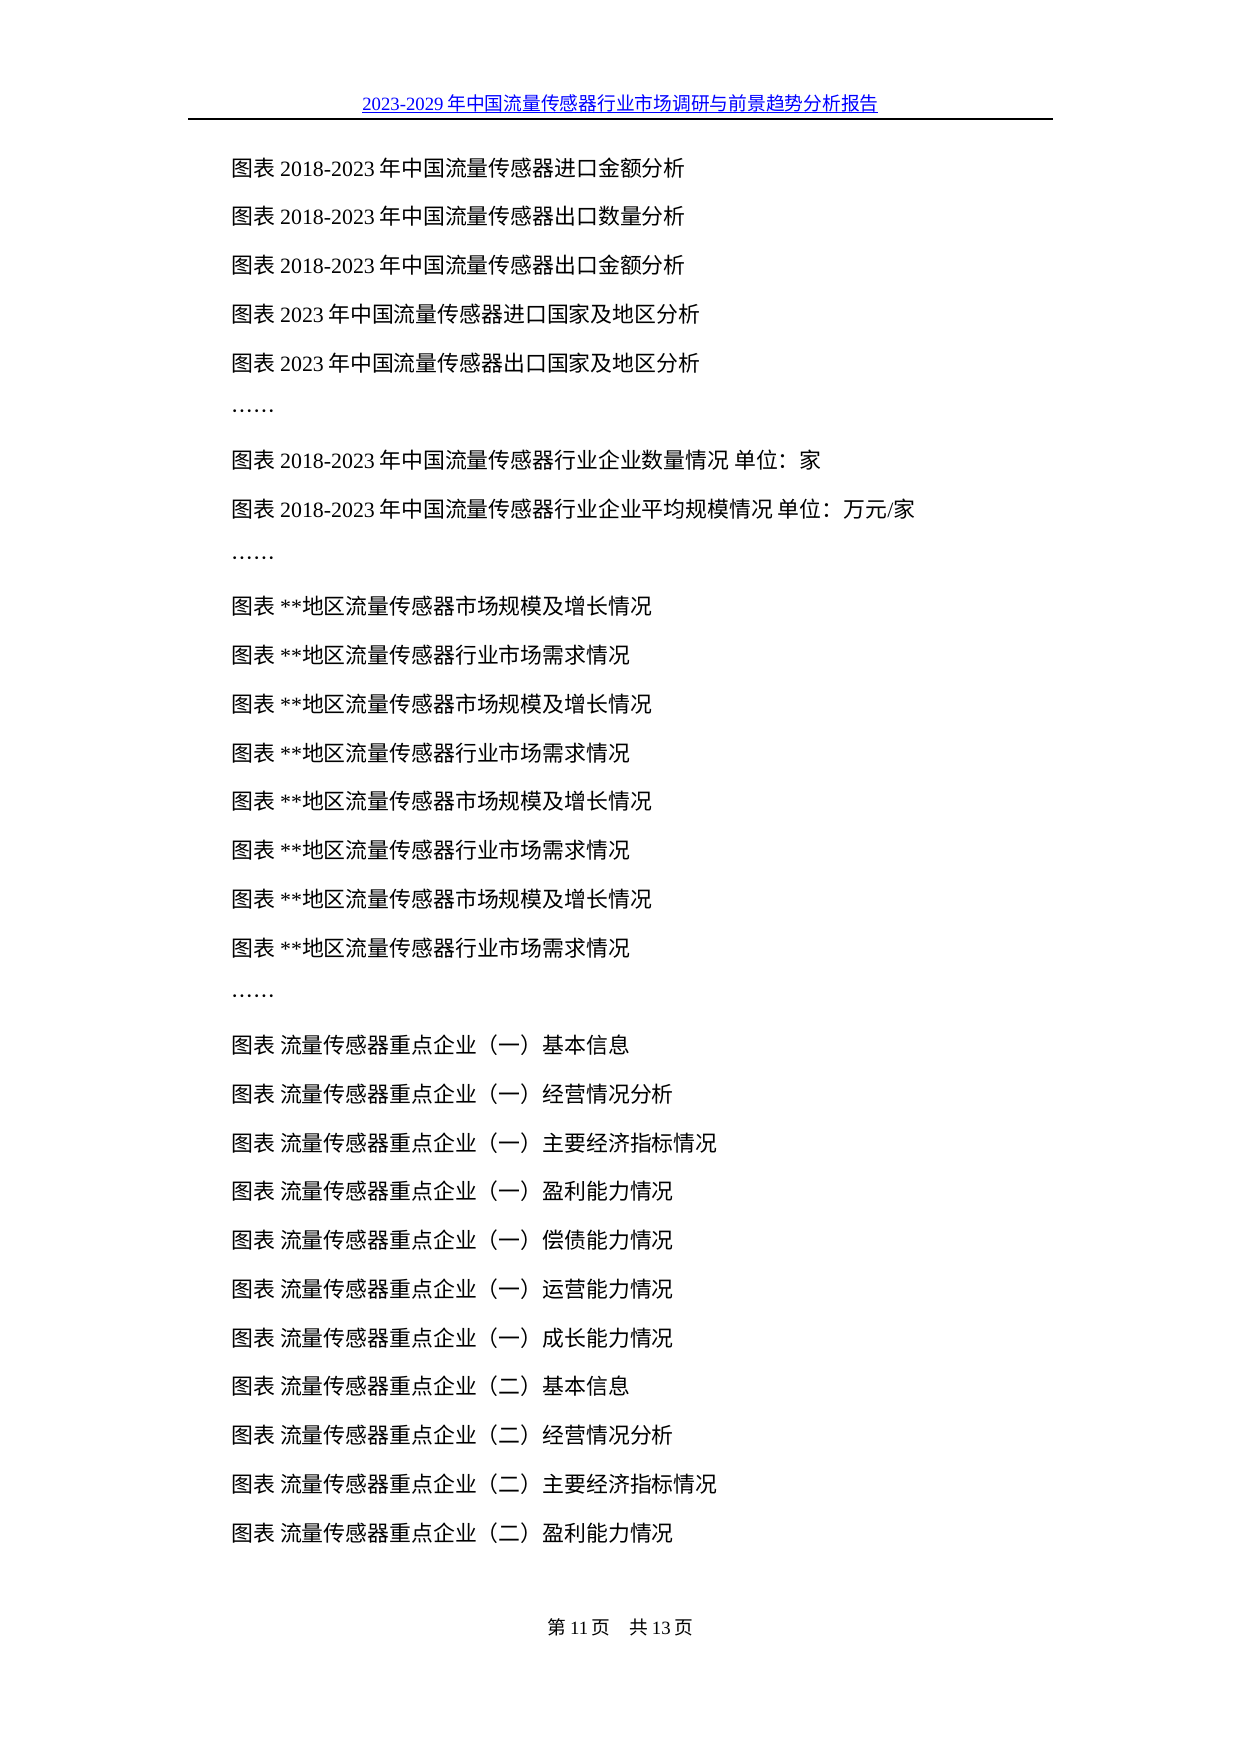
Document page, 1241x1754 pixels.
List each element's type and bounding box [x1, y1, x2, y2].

text [187, 150, 1053, 1548]
